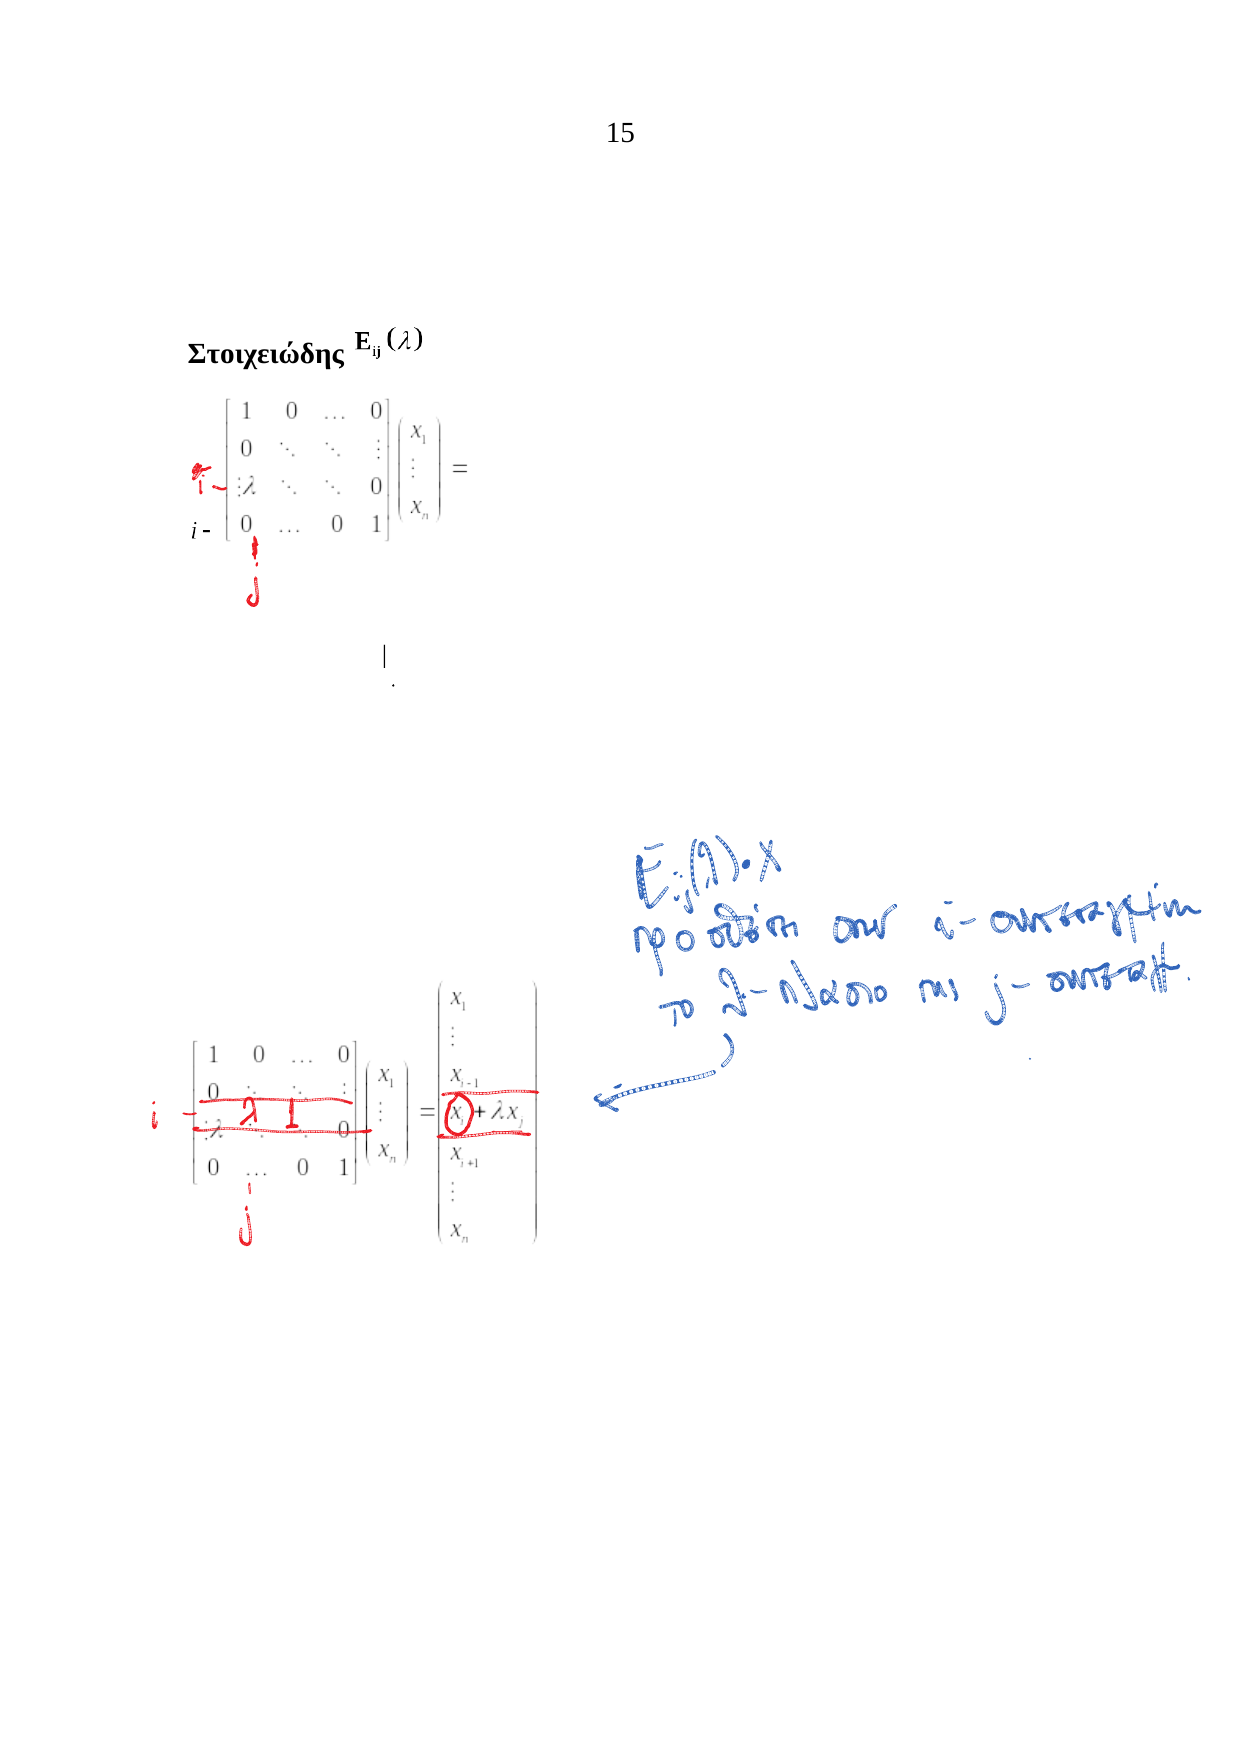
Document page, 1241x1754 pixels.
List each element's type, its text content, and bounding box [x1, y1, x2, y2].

text Στοιχειώδης [187, 320, 1053, 370]
